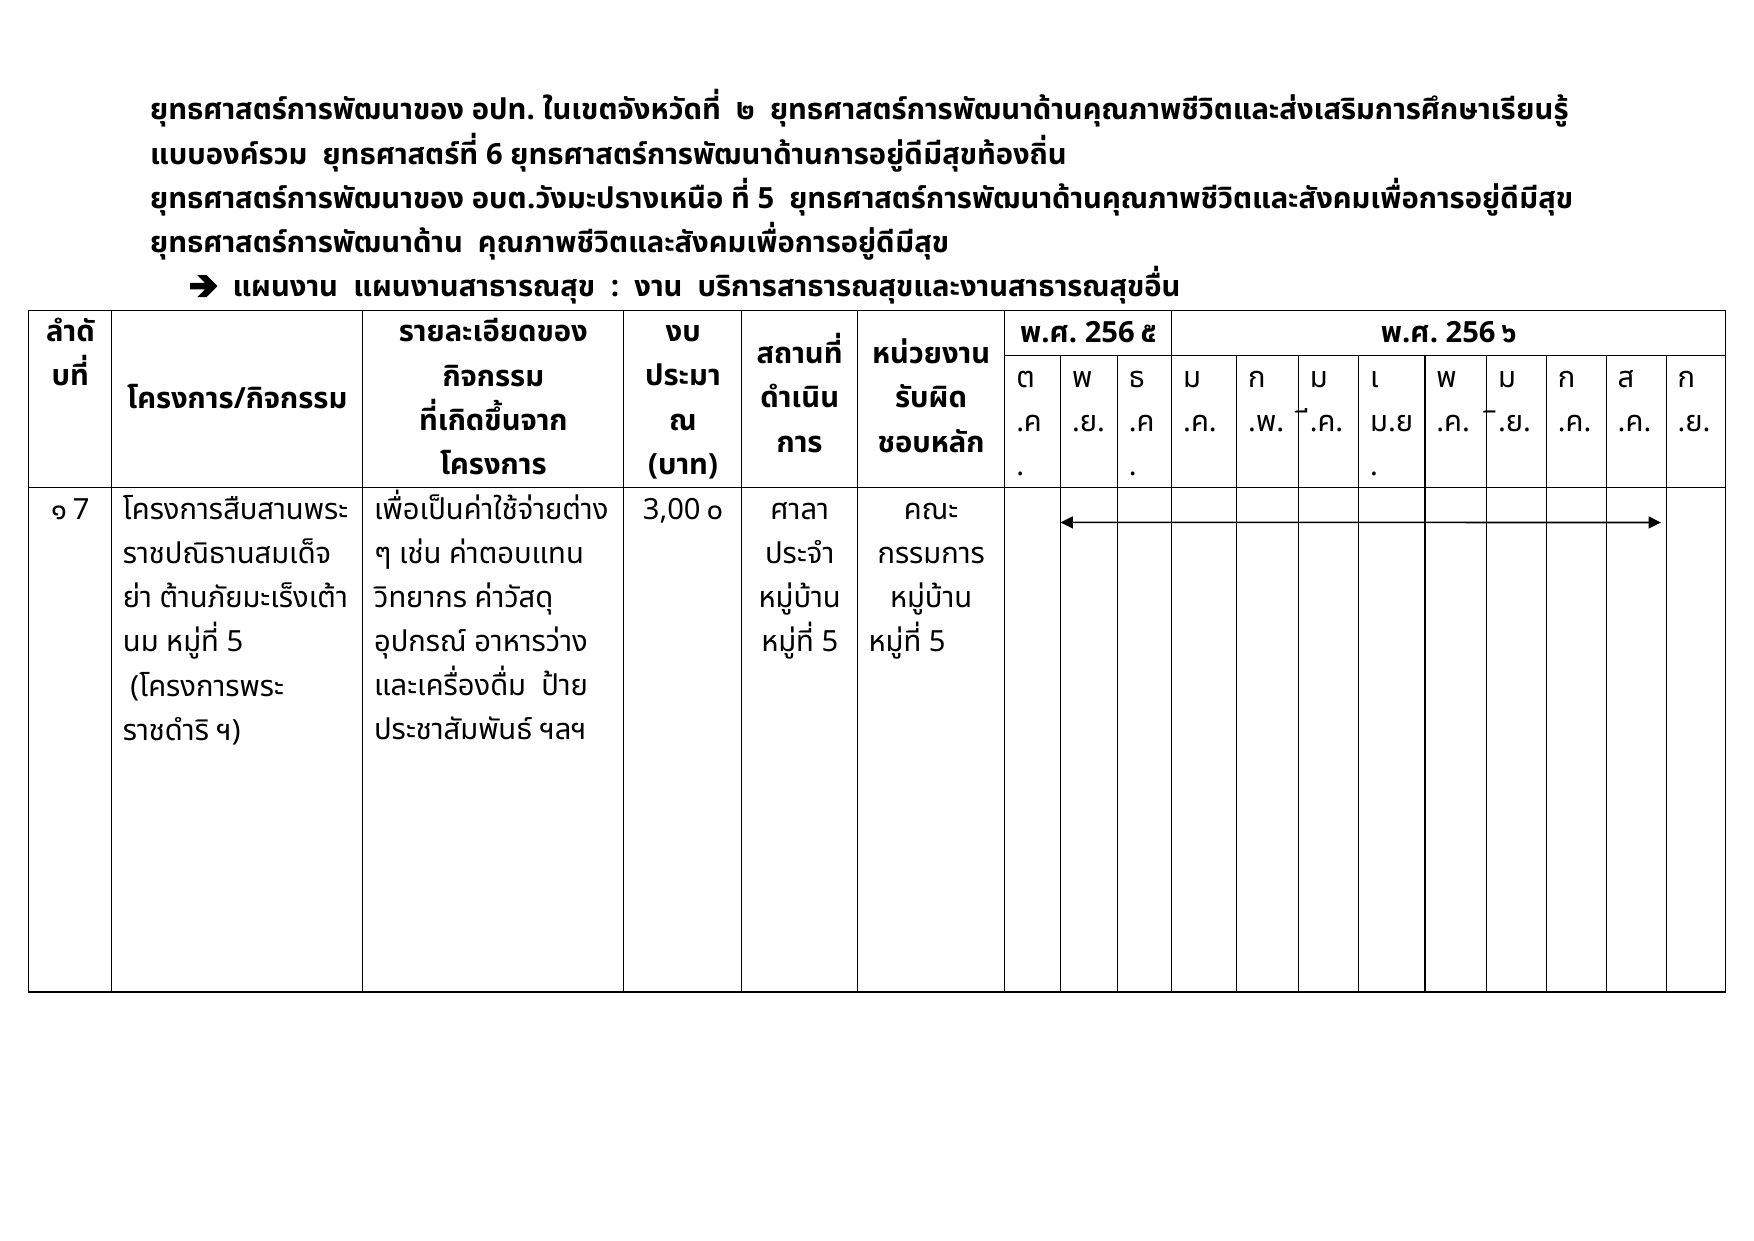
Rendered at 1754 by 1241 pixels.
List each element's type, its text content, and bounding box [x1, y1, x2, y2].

table_cell เพื่อเป็นค่าใช้จ่ายต่าง ๆ เช่น ค่าตอบแทนวิทยากร ค่าวัสดุ อุปกรณ์ อาหารว่างและเครื่องดื่ม ป้ายประชาสัมพันธ์ ฯลฯ [363, 488, 623, 991]
table_cell [1172, 524, 1236, 991]
table_cell [1547, 488, 1606, 521]
table_header สถานที่ ดำเนินการ [742, 311, 857, 487]
table_header รายละเอียดของกิจกรรม ที่เกิดขึ้นจากโครงการ [363, 311, 623, 487]
table_header พ.ศ. 256๕ [1005, 311, 1171, 355]
table_header งบประมาณ (บาท) [624, 311, 741, 487]
table_header หน่วยงานรับผิดชอบหลัก [858, 311, 1004, 487]
table_header ลำดับที่ [29, 311, 111, 487]
table_cell [1607, 488, 1666, 991]
table_cell ๑7 [29, 488, 111, 991]
table_cell มิ.ย. [1487, 356, 1546, 487]
table_cell ศาลาประจำหมู่บ้าน หมู่ที่ 5 [742, 488, 857, 991]
table_cell ต.ค. [1005, 356, 1060, 487]
text ยุทธศาสตร์การพัฒนาด้าน คุณภาพชีวิตและสังคมเพื่อการอยู่ดีมีสุข [150, 221, 1604, 266]
table_cell [1172, 488, 1236, 521]
table_cell [1118, 488, 1171, 521]
table_cell ก.ย. [1667, 356, 1725, 487]
text แผนงาน แผนงานสาธารณสุข : งาน บริการสาธารณสุขและงานสาธารณสุขอื่น [150, 266, 1604, 310]
table_cell [1667, 488, 1725, 991]
table_cell [1118, 524, 1171, 991]
table_cell [1237, 524, 1298, 991]
table_cell ก.ค. [1547, 356, 1606, 487]
text ยุทธศาสตร์การพัฒนาของ อบต.วังมะปรางเหนือ ที่ 5 ยุทธศาสตร์การพัฒนาด้านคุณภาพชีวิตและสังคมเพื่อการอยู่ดีมีสุข [150, 177, 1604, 221]
table_cell [1299, 488, 1358, 521]
table_cell ก.พ. [1237, 356, 1298, 487]
table_cell [1005, 488, 1060, 991]
table_cell มี.ค. [1299, 356, 1358, 487]
table_cell โครงการสืบสานพระราชปณิธานสมเด็จย่า ต้านภัยมะเร็งเต้านม หมู่ที่ 5 (โครงการพระราชดำริ ฯ) [112, 488, 362, 991]
text ยุทธศาสตร์การพัฒนาของ อปท. ในเขตจังหวัดที่ ๒ ยุทธศาสตร์การพัฒนาด้านคุณภาพชีวิตและส่งเสริมการศึกษาเรียนรู้แบบองค์รวม ยุทธศาสตร์ที่ 6 ยุทธศาสตร์การพัฒนาด้านการอยู่ดีมีสุขท้องถิ่น [150, 89, 1604, 177]
table_cell [1426, 488, 1486, 521]
table_cell [1487, 524, 1546, 991]
table_cell ธ.ค. [1118, 356, 1171, 487]
table_cell [1487, 488, 1546, 521]
table_cell [1359, 488, 1424, 521]
table_cell [1061, 524, 1117, 991]
table_cell [1359, 524, 1424, 991]
table_cell คณะกรรมการหมู่บ้าน หมู่ที่ 5 [858, 488, 1004, 991]
table_cell 3,00๐ [624, 488, 741, 991]
table_cell พ.ค. [1426, 356, 1486, 487]
table_cell ส.ค. [1607, 356, 1666, 487]
table_header โครงการ/กิจกรรม [112, 311, 362, 487]
table_cell เม.ย. [1359, 356, 1424, 487]
table_cell ม.ค. [1172, 356, 1236, 487]
table_header พ.ศ. 256๖ [1172, 311, 1725, 355]
table_cell [1237, 488, 1298, 521]
table_cell [1426, 524, 1486, 991]
table_cell [1299, 524, 1358, 991]
table_cell [1547, 524, 1606, 991]
table_cell พ.ย. [1061, 356, 1117, 487]
table_cell [1061, 488, 1117, 521]
